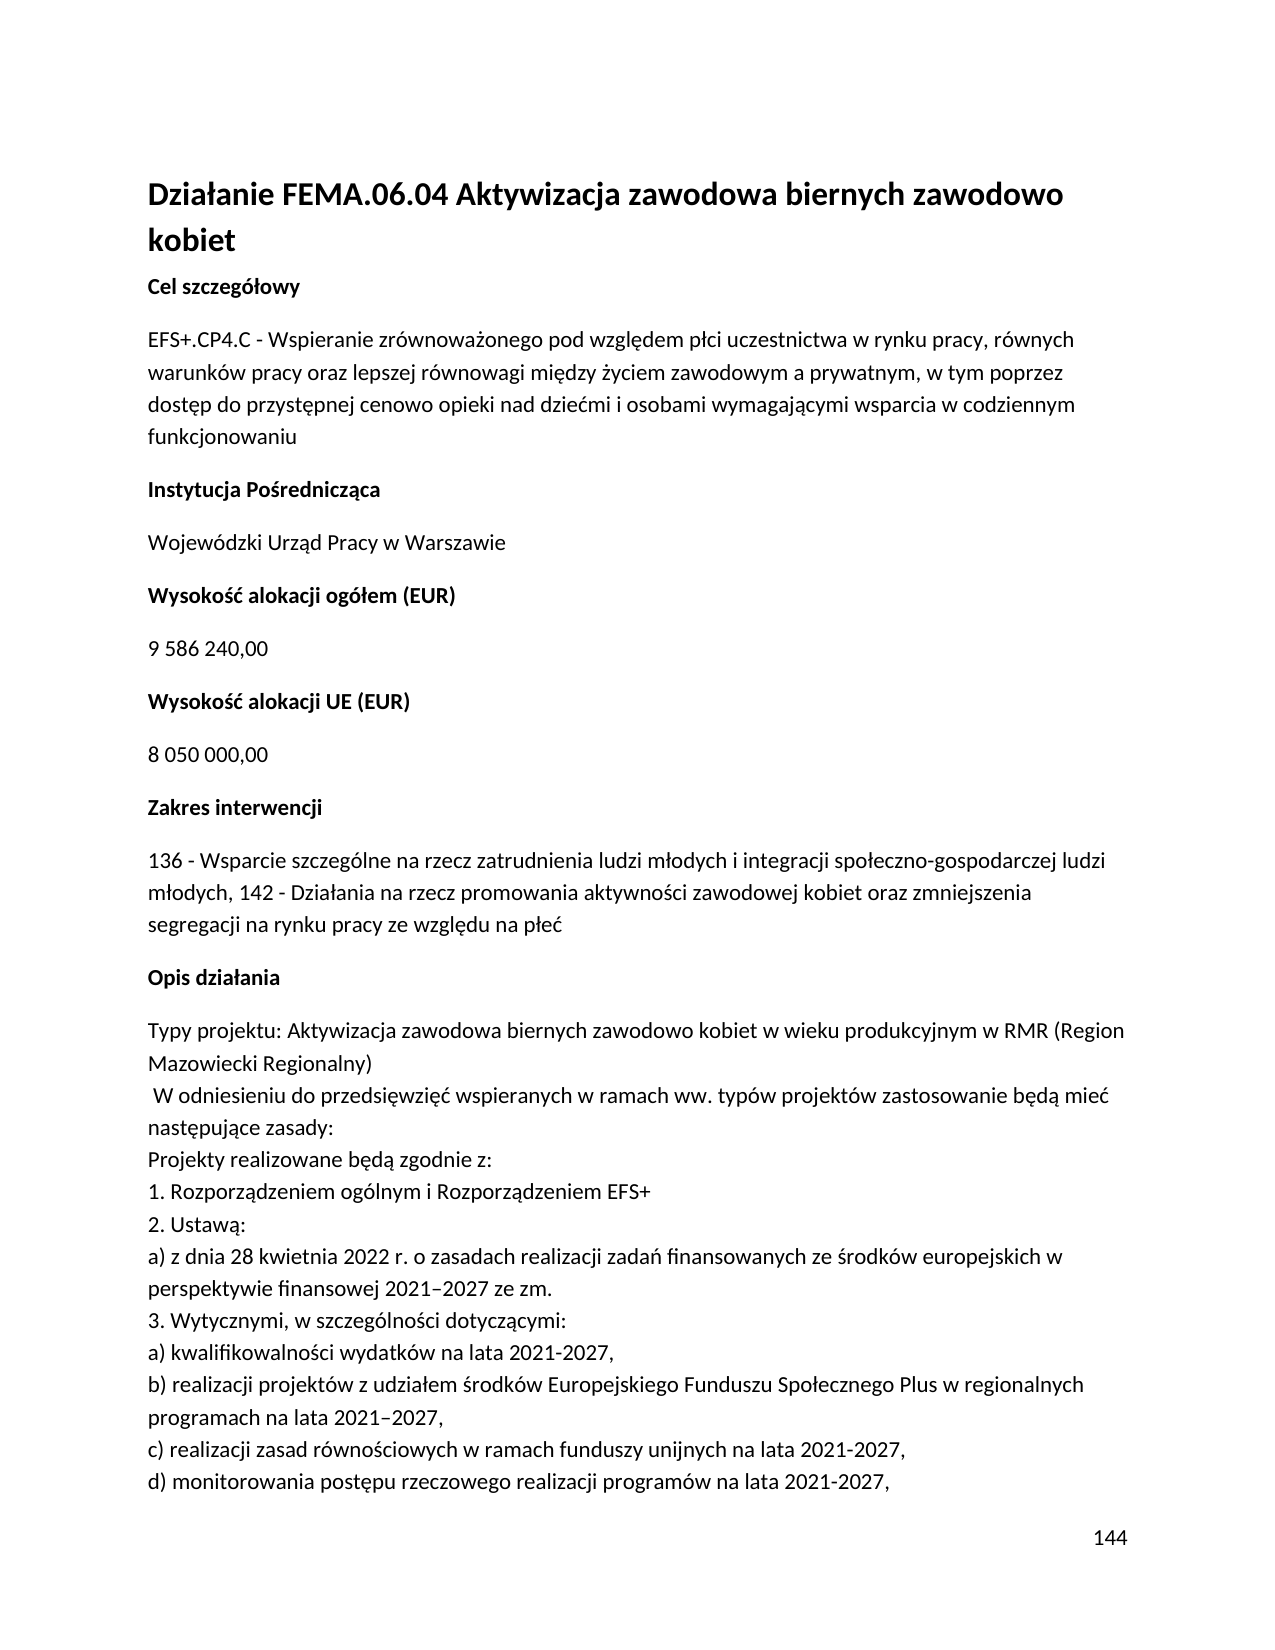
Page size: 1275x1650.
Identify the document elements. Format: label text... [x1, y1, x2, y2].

text Wojewódzki Urząd Pracy w Warszawie [148, 528, 1127, 556]
text Wysokość alokacji ogółem (EUR) [148, 581, 1127, 609]
text Opis działania [148, 963, 1127, 992]
text Cel szczegółowy [148, 272, 1127, 300]
text 8 050 000,00 [148, 740, 1127, 768]
text 9 586 240,00 [148, 634, 1127, 662]
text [148, 1017, 1127, 1495]
text EFS+.CP4.C - Wspieranie zrównoważonego pod względem płci uczestnictwa w rynku pracy, równych warunków pracy oraz lepszej równowagi między życiem zawodowym a prywatnym, w tym poprzez dostęp do przystępnej cenowo opieki nad dziećmi i osobami wymagającymi wsparcia w codziennym funkcjonowaniu [148, 325, 1127, 450]
text 136 - Wsparcie szczególne na rzecz zatrudnienia ludzi młodych i integracji społeczno-gospodarczej ludzi młodych, 142 - Działania na rzecz promowania aktywności zawodowej kobiet oraz zmniejszenia segregacji na rynku pracy ze względu na płeć [148, 846, 1127, 938]
text Instytucja Pośrednicząca [148, 475, 1127, 503]
subtitle Działanie FEMA.06.04 Aktywizacja zawodowa biernych zawodowo kobiet [148, 173, 1127, 260]
text Wysokość alokacji UE (EUR) [148, 687, 1127, 715]
text Zakres interwencji [148, 793, 1127, 821]
